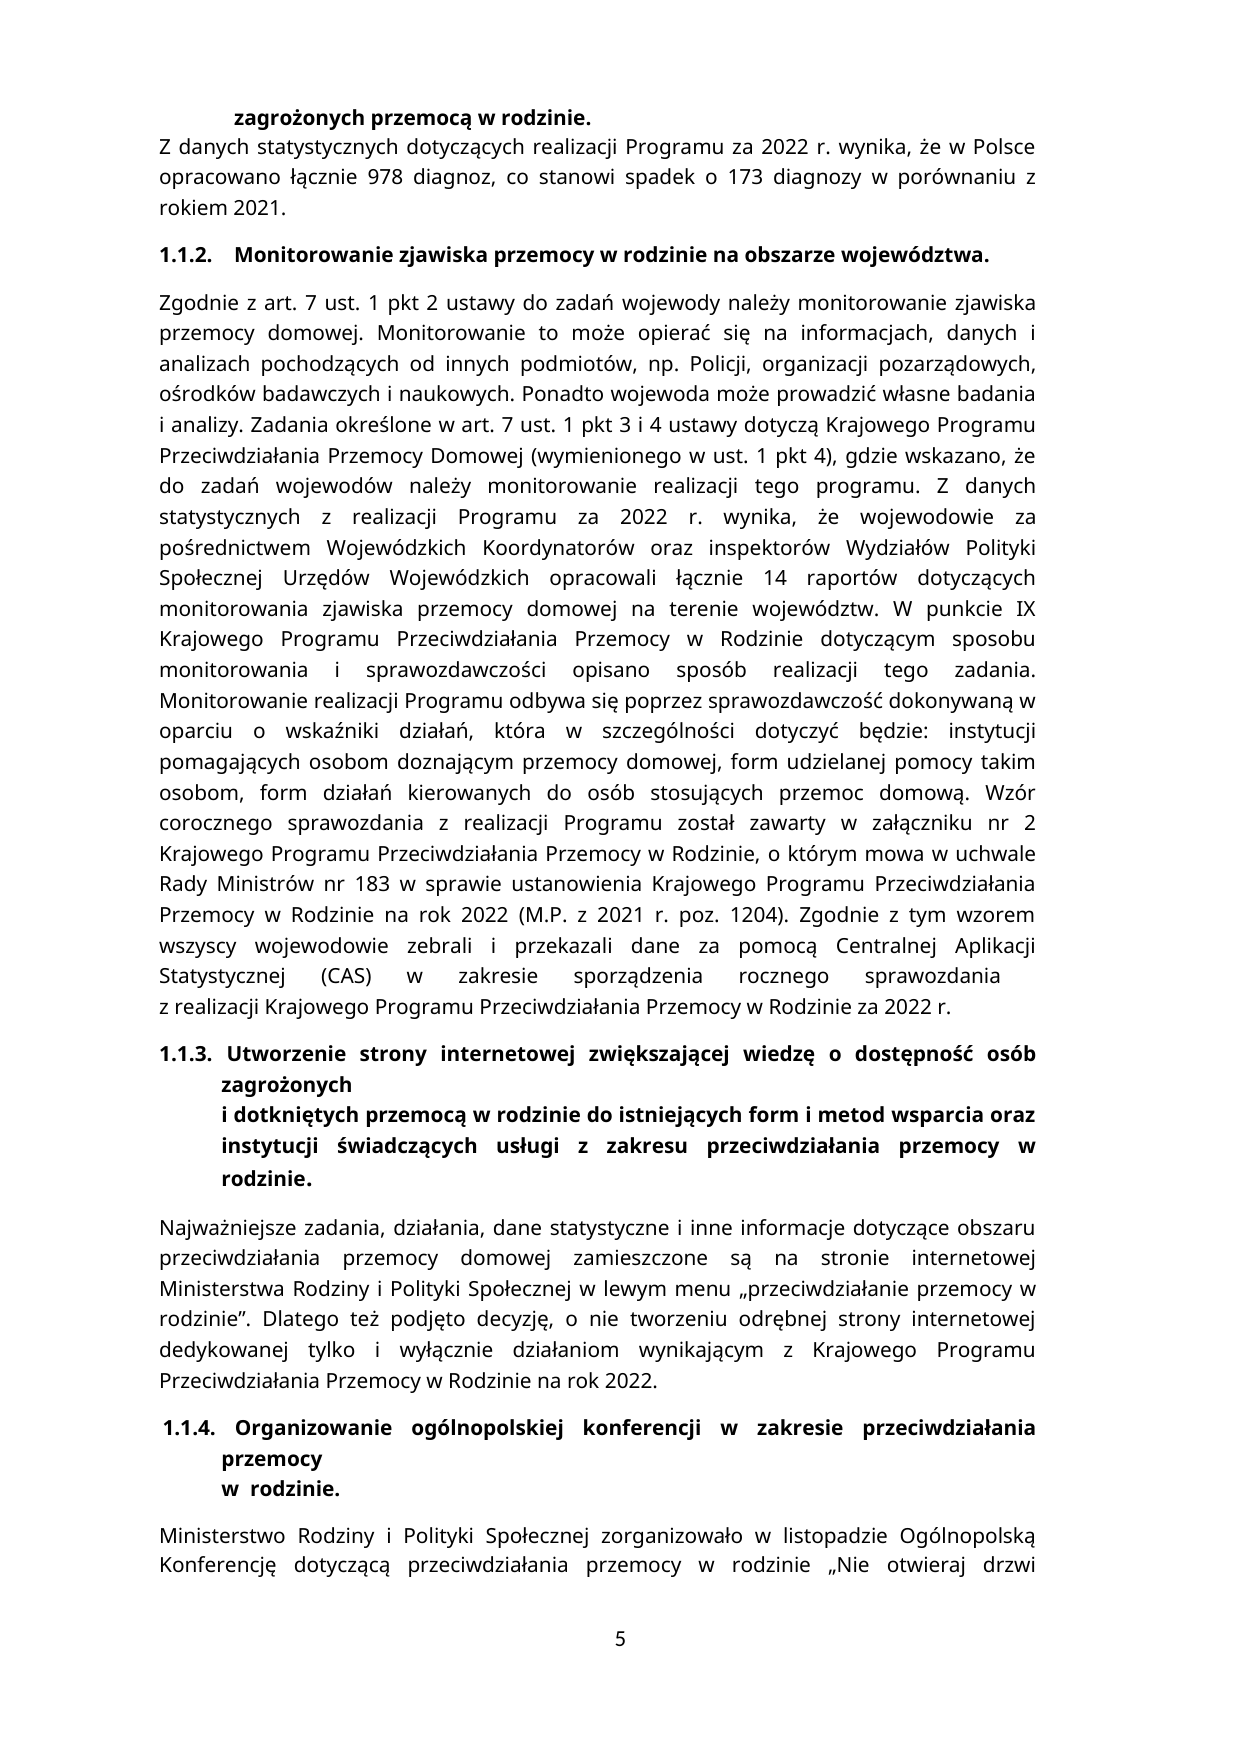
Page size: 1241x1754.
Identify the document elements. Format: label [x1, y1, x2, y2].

table_header [148, 104, 1048, 1578]
